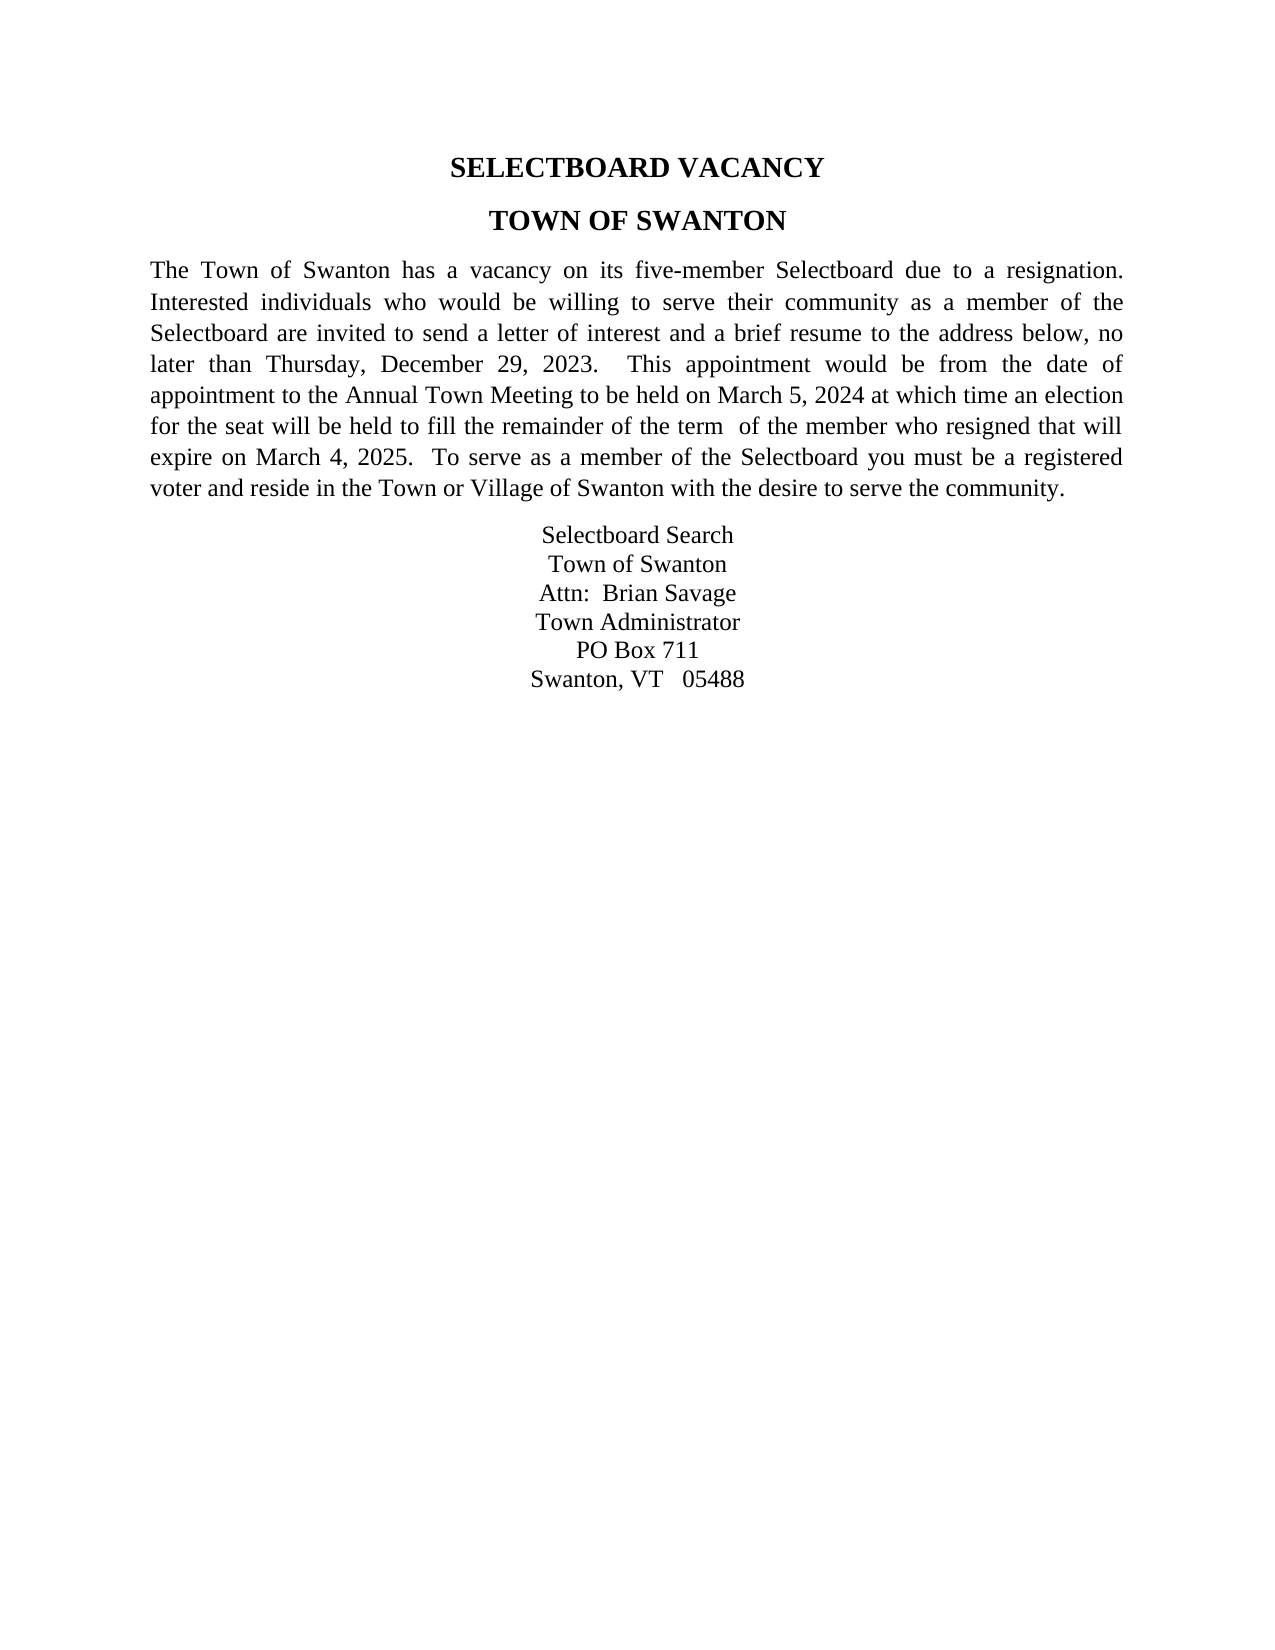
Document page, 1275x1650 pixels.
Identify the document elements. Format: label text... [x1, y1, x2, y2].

text Town Administrator [150, 607, 1125, 636]
text SELECTBOARD VACANCY [150, 150, 1125, 183]
text The Town of Swanton has a vacancy on its five-member Selectboard due to a resignation. Interested individuals who would be willing to serve their community as a member of the Selectboard are invited to send a letter of interest and a brief resume to the address below, no later than Thursday, December 29, 2023. This appointment would be from the date of appointment to the Annual Town Meeting to be held on March 5, 2024 at which time an election for the seat will be held to fill the remainder of the term of the member who resigned that will expire on March 4, 2025. To serve as a member of the Selectboard you must be a registered voter and reside in the Town or Village of Swanton with the desire to serve the community. [150, 256, 1125, 502]
text PO Box 711 [150, 636, 1125, 664]
text Swanton, VT 05488 [150, 664, 1125, 693]
text TOWN OF SWANTON [150, 203, 1125, 236]
text Town of Swanton [150, 549, 1125, 578]
text Attn: Brian Savage [150, 578, 1125, 607]
text Selectboard Search [150, 521, 1125, 549]
